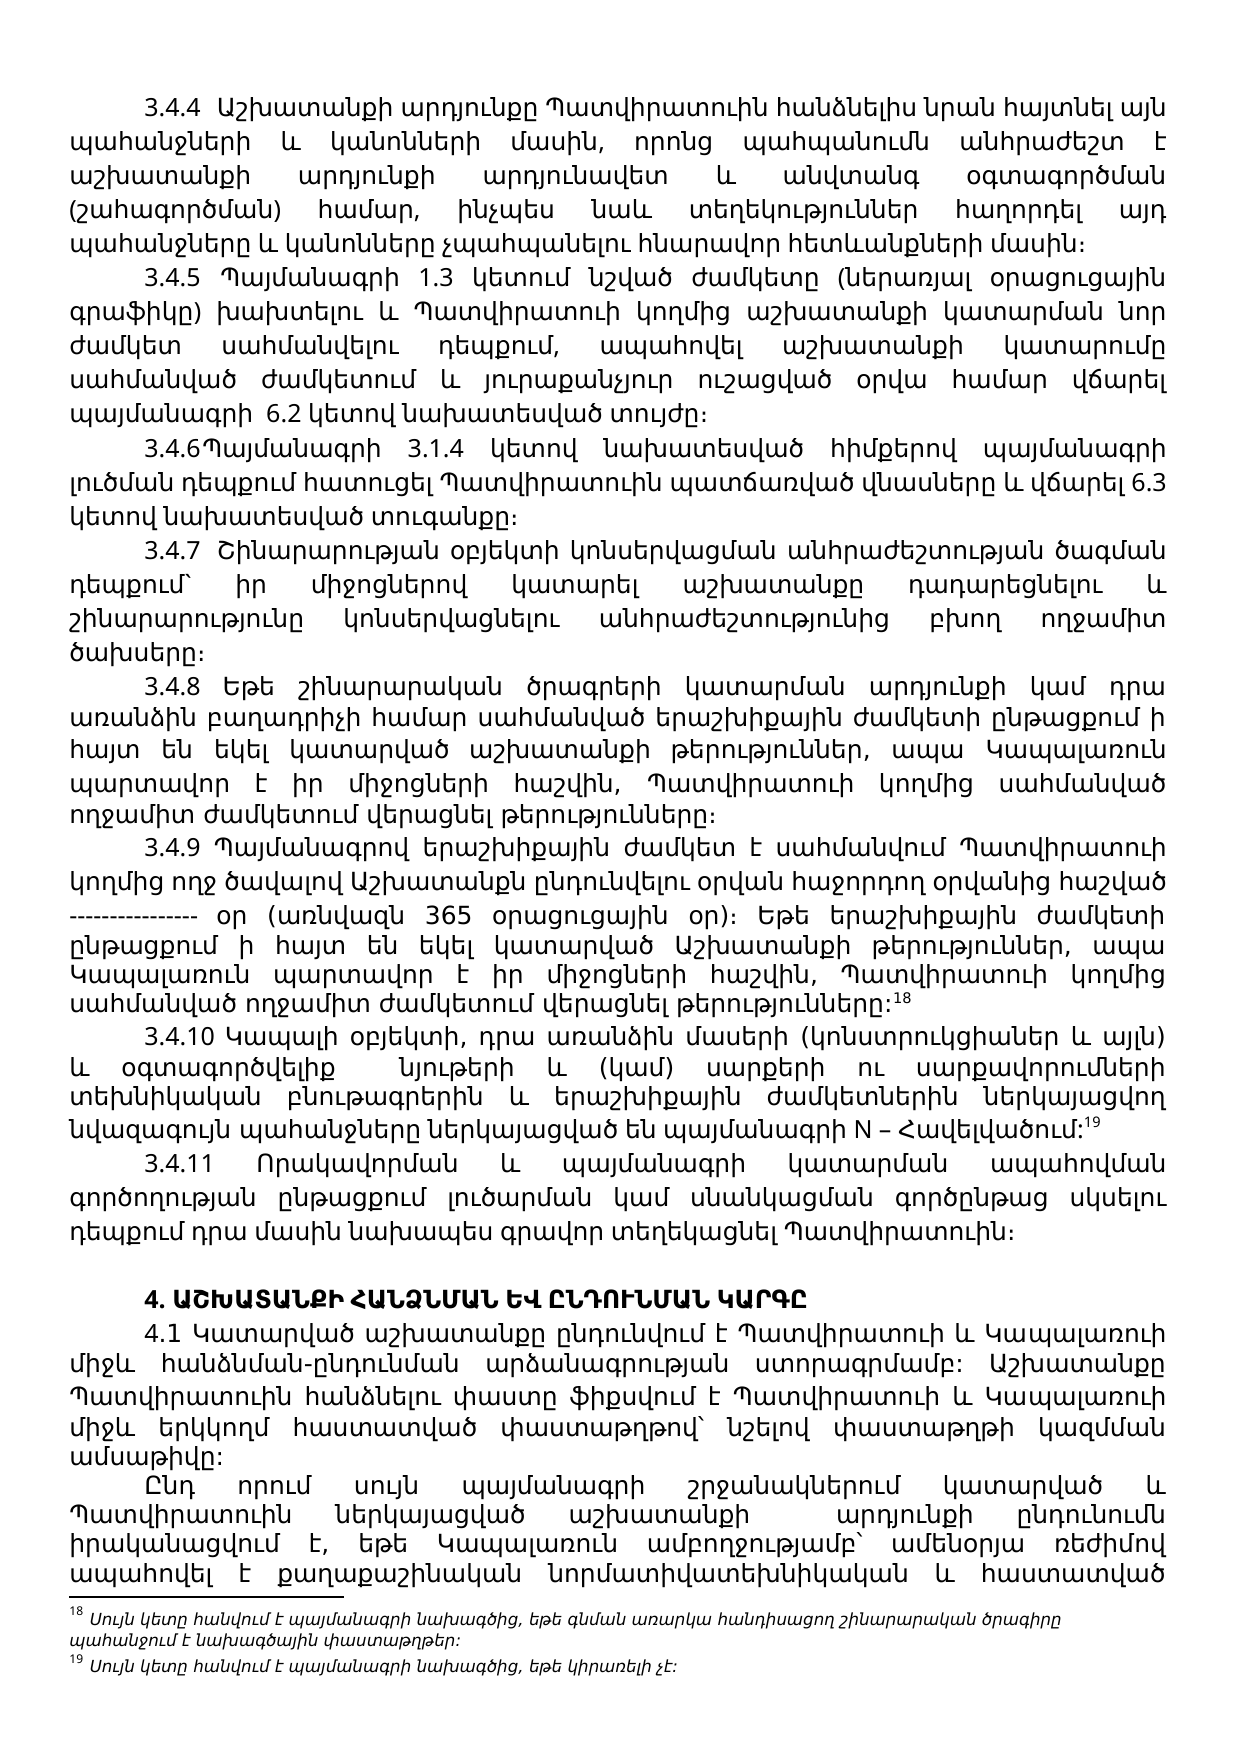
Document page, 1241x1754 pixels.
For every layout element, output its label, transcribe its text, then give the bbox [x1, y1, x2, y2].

text 3.4.11 Որակավորման և պայմանագրի կատարման ապահովման գործողության ընթացքում լուծարման կամ սնանկացման գործընթաց սկսելու դեպքում դրա մասին նախապես գրավոր տեղեկացնել Պատվիրատուին։ [69, 1145, 1167, 1247]
text 3.4.9 Պայմանագրով երաշխիքային ժամկետ է սահմանվում Պատվիրատուի կողմից ողջ ծավալով Աշխատանքն ընդունվելու օրվան հաջորդող օրվանից հաշված ---------------- օր (առնվազն 365 օրացուցային օր)։ Եթե երաշխիքային ժամկետի ընթացքում ի հայտ են եկել կատարված Աշխատանքի թերություններ, ապա Կապալառուն պարտավոր է իր միջոցների հաշվին, Պատվիրատուի կողմից սահմանված ողջամիտ ժամկետում վերացնել թերությունները: [69, 829, 1167, 1019]
text 3.4.6 Պայմանագրի 3.1.4 կետով նախատեսված հիմքերով պայմանագրի լուծման դեպքում հատուցել Պատվիրատուին պատճառված վնասները և վճարել 6.3 կետով նախատեսված տուգանքը։ [69, 430, 1167, 532]
text 4. ԱՇԽԱՏԱՆՔԻ ՀԱՆՁՆՄԱՆ ԵՎ ԸՆԴՈՒՆՄԱՆ ԿԱՐԳԸ [69, 1282, 1167, 1316]
text 3.4.5 Պայմանագրի 1.3 կետում նշված ժամկետը (ներառյալ օրացուցային գրաֆիկը) խախտելու և Պատվիրատուի կողմից աշխատանքի կատարման նոր ժամկետ սահմանվելու դեպքում, ապահովել աշխատանքի կատարումը սահմանված ժամկետում և յուրաքանչյուր ուշացված օրվա համար վճարել պայմանագրի 6.2 կետով նախատեսված տույժը։ [69, 260, 1167, 430]
text 3.4.4 Աշխատանքի արդյունքը Պատվիրատուին հանձնելիս նրան հայտնել այն պահանջների և կանոնների մասին, որոնց պահպանումն անհրաժեշտ է աշխատանքի արդյունքի արդյունավետ և անվտանգ օգտագործման (շահագործման) համար, ինչպես նաև տեղեկություններ հաղորդել այդ պահանջները և կանոնները չպահպանելու հնարավոր հետևանքների մասին։ [69, 89, 1167, 260]
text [69, 1471, 1167, 1588]
text 3.4.7 Շինարարության օբյեկտի կոնսերվացման անհրաժեշտության ծագման դեպքում` իր միջոցներով կատարել աշխատանքը դադարեցնելու և շինարարությունը կոնսերվացնելու անհրաժեշտությունից բխող ողջամիտ ծախսերը։ [69, 532, 1167, 669]
text 4.1 Կատարված աշխատանքը ընդունվում է Պատվիրատուի և Կապալառուի միջև հանձնման-ընդունման արձանագրության ստորագրմամբ: Աշխատանքը Պատվիրատուին հանձնելու փաստը ֆիքսվում է Պատվիրատուի և Կապալառուի միջև երկկողմ հաստատված փաստաթղթով՝ նշելով փաստաթղթի կազմման ամսաթիվը: [69, 1316, 1167, 1471]
text 3.4.8 Եթե շինարարական ծրագրերի կատարման արդյունքի կամ դրա առանձին բաղադրիչի համար սահմանված երաշխիքային ժամկետի ընթացքում ի հայտ են եկել կատարված աշխատանքի թերություններ, ապա Կապալառուն պարտավոր է իր միջոցների հաշվին, Պատվիրատուի կողմից սահմանված ողջամիտ ժամկետում վերացնել թերությունները։ [69, 669, 1167, 829]
text 3.4.10 Կապալի օբյեկտի, դրա առանձին մասերի (կոնստրուկցիաներ և այլն) և օգտագործվելիք նյութերի և (կամ) սարքերի ու սարքավորումների տեխնիկական բնութագրերին և երաշխիքային ժամկետներին ներկայացվող նվազագույն պահանջները ներկայացված են պայմանագրի N – Հավելվածում: [69, 1019, 1167, 1145]
